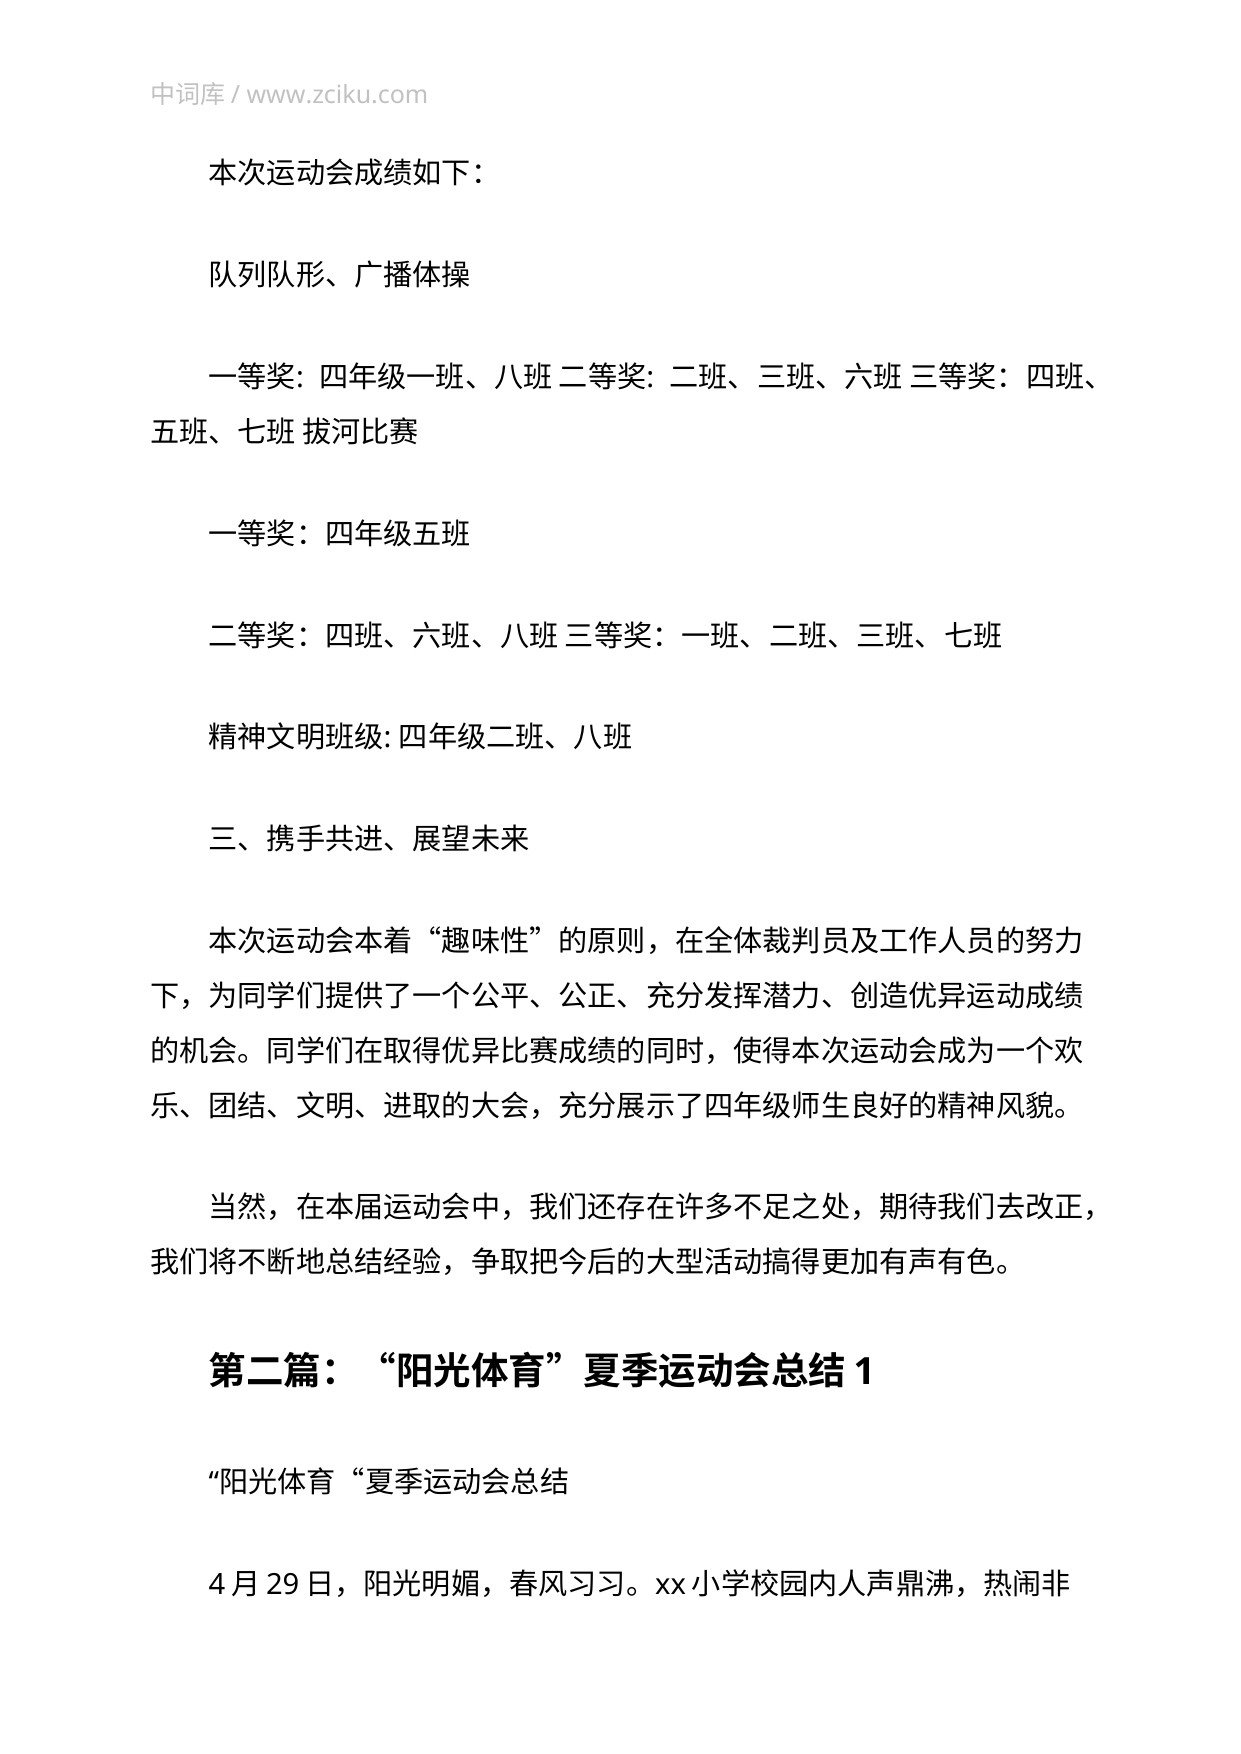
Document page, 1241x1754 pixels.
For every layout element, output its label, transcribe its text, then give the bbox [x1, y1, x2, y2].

text 精神文明班级: 四年级二班、八班 [150, 714, 1090, 756]
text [150, 1560, 1090, 1603]
text 本次运动会成绩如下： [150, 150, 1090, 192]
text 三、携手共进、展望未来 [150, 816, 1090, 858]
text “阳光体育“夏季运动会总结 [150, 1458, 1090, 1501]
text 本次运动会本着“趣味性”的原则，在全体裁判员及工作人员的努力下，为同学们提供了一个公平、公正、充分发挥潜力、创造优异运动成绩的机会。同学们在取得优异比赛成绩的同时，使得本次运动会成为一个欢乐、团结、文明、进取的大会，充分展示了四年级师生良好的精神风貌。 [150, 918, 1090, 1124]
text 一等奖: 四年级一班、八班 二等奖: 二班、三班、六班 三等奖：四班、五班、七班 拔河比赛 [150, 353, 1090, 451]
text 第二篇：“阳光体育”夏季运动会总结1 [150, 1341, 1090, 1395]
text 队列队形、广播体操 [150, 252, 1090, 294]
text 当然，在本届运动会中，我们还存在许多不足之处，期待我们去改正，我们将不断地总结经验，争取把今后的大型活动搞得更加有声有色。 [150, 1184, 1090, 1281]
text 二等奖：四班、六班、八班 三等奖：一班、二班、三班、七班 [150, 612, 1090, 654]
text 一等奖：四年级五班 [150, 510, 1090, 553]
